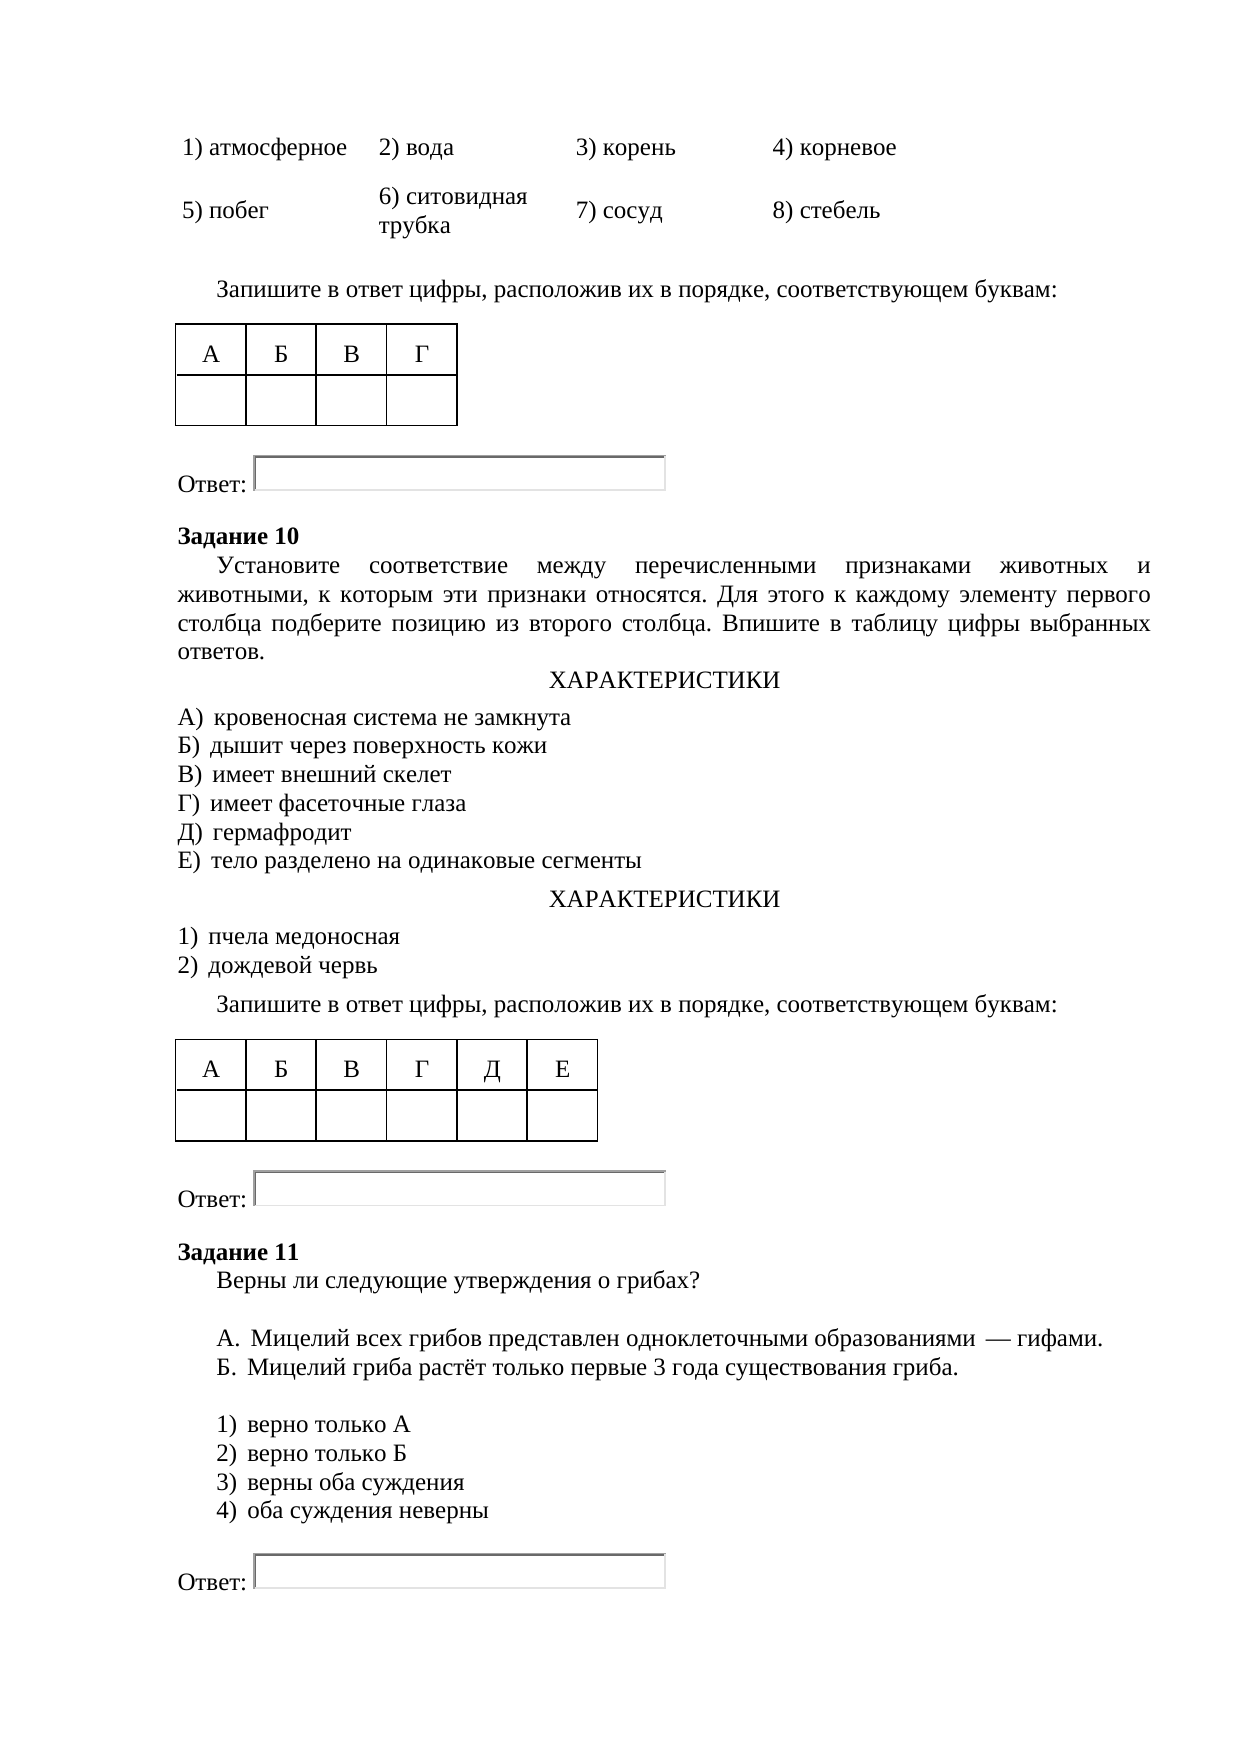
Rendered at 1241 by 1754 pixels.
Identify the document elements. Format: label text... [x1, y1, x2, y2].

table_cell 5) побег [176, 167, 372, 245]
text Ответ: [177, 426, 1152, 498]
text Б) дышит через поверхность кожи [177, 730, 1152, 759]
table_header В [317, 1040, 386, 1089]
table_header А [176, 325, 245, 374]
table_header А [176, 1040, 245, 1089]
table_header Е [528, 1040, 597, 1089]
text Е) тело разделено на одинаковые сегменты [177, 845, 1152, 874]
text Установите соответствие между перечисленными признаками животных и животными, к которым эти признаки относятся. Для этого к каждому элементу первого столбца подберите позицию из второго столбца. Впишите в таблицу цифры выбранных ответов. [177, 550, 1152, 665]
table_cell 8) стебель [766, 167, 963, 245]
table_cell [247, 376, 315, 424]
text Верны ли следующие утверждения о грибах? [177, 1265, 1152, 1294]
text Ответ: [177, 1524, 1152, 1596]
table_cell [458, 1091, 526, 1140]
text А) кровеносная система не замкнута [177, 702, 1152, 730]
table_header Б [247, 1040, 315, 1089]
table_cell 6) ситовидная трубка [373, 167, 569, 245]
table_header 1) атмосферное [176, 118, 372, 167]
text Запишите в ответ цифры, расположив их в порядке, соответствующем буквам: [177, 274, 1152, 302]
table_cell [317, 1091, 386, 1140]
table_cell [317, 376, 386, 424]
table_cell [387, 1091, 456, 1140]
table_header Д [458, 1040, 526, 1089]
text ХАРАКТЕРИСТИКИ [177, 884, 1152, 913]
table_header 4) корневое [766, 118, 963, 167]
table_header 3) корень [569, 118, 766, 167]
table_header Г [387, 1040, 456, 1089]
text Задание 10 [177, 521, 1152, 550]
text ХАРАКТЕРИСТИКИ [177, 665, 1152, 694]
text 1) пчела медоносная [177, 921, 1152, 950]
text Ответ: [177, 1141, 1152, 1213]
text В) имеет внешний скелет [177, 759, 1152, 788]
text Задание 11 [177, 1237, 1152, 1265]
table_header 2) вода [373, 118, 569, 167]
text А. Мицелий всех грибов представлен одноклеточными образованиями — гифами. [177, 1323, 1152, 1352]
table_header В [317, 325, 386, 374]
table_cell [247, 1091, 315, 1140]
text 3) верны оба суждения [177, 1467, 1152, 1495]
text Запишите в ответ цифры, расположив их в порядке, соответствующем буквам: [177, 989, 1152, 1018]
table_header Г [387, 325, 456, 374]
table_cell [176, 375, 245, 424]
table_header Б [247, 325, 315, 374]
text 1) верно только А [177, 1409, 1152, 1438]
text 4) оба суждения неверны [177, 1495, 1152, 1524]
text Б. Мицелий гриба растёт только первые 3 года существования гриба. [177, 1352, 1152, 1380]
text 2) верно только Б [177, 1438, 1152, 1467]
table_cell [528, 1091, 597, 1140]
table_cell [176, 1090, 245, 1140]
table_cell [387, 376, 456, 424]
text Г) имеет фасеточные глаза [177, 788, 1152, 817]
text 2) дождевой червь [177, 950, 1152, 979]
text Д) гермафродит [177, 817, 1152, 845]
table_cell 7) сосуд [569, 167, 766, 245]
